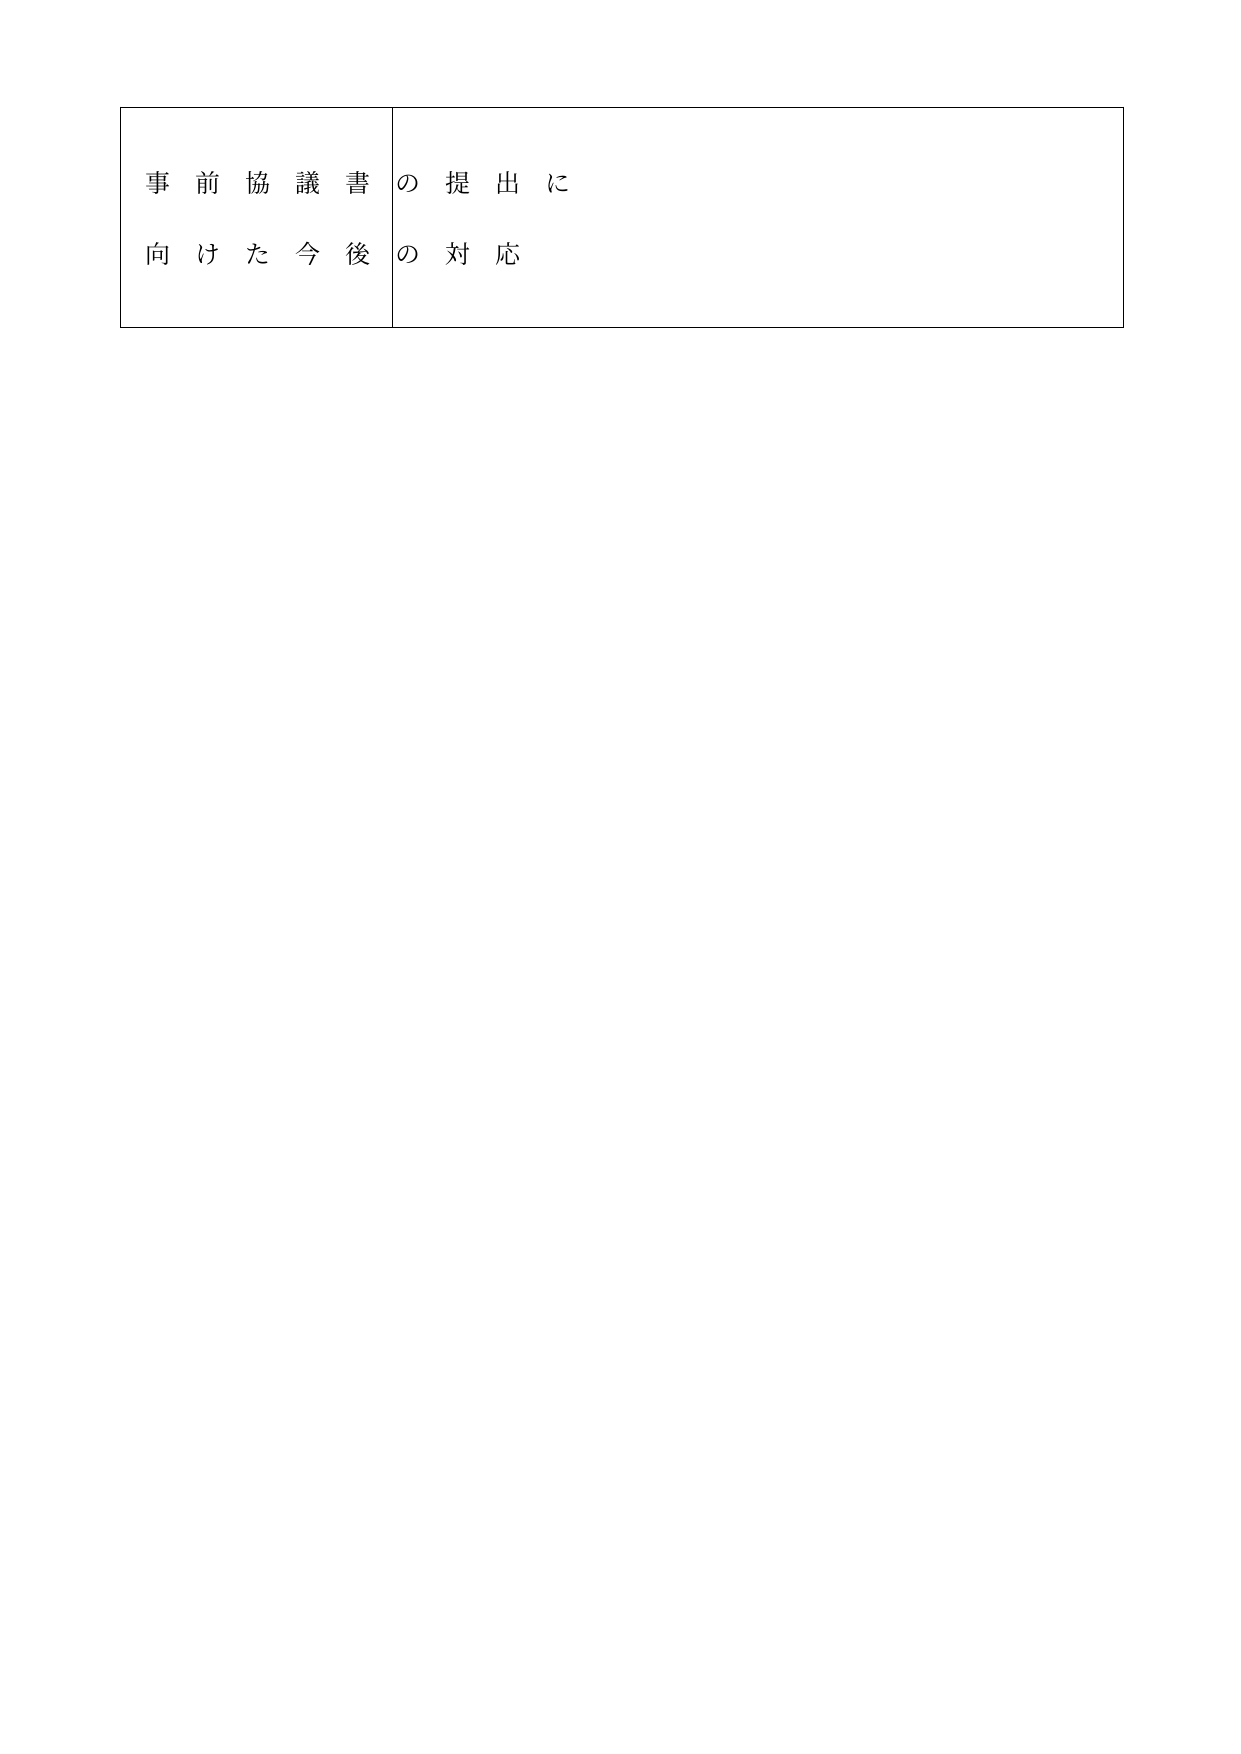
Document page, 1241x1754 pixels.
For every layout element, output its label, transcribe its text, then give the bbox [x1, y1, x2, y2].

table_cell [393, 108, 1123, 327]
table_cell 事前協議書の提出に向けた今後の対応 [121, 108, 392, 327]
